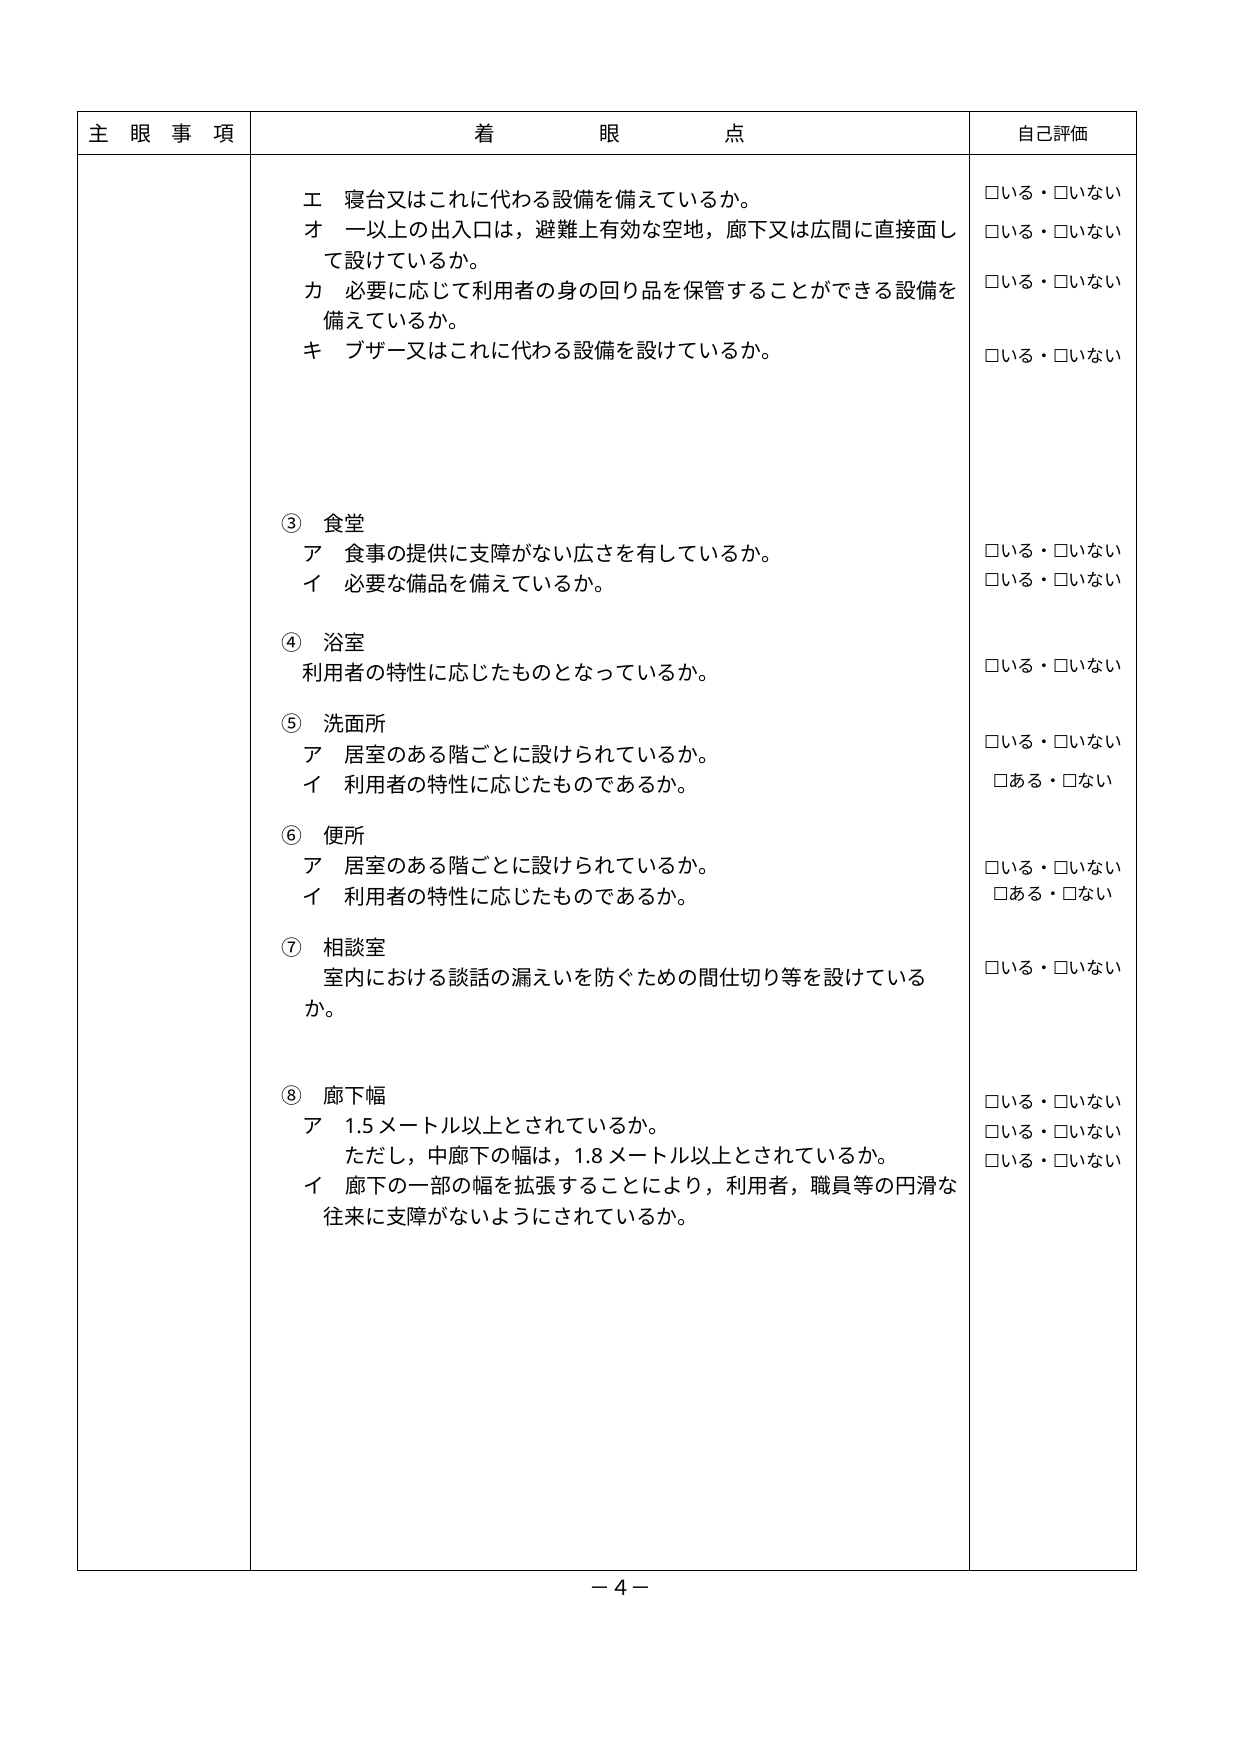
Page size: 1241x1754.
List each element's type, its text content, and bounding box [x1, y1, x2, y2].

table_cell エ 寝台又はこれに代わる設備を備えているか。 オ 一以上の出入口は，避難上有効な空地，廊下又は広間に直接面して設けているか。 カ 必要に応じて利用者の身の回り品を保管することができる設備を備えているか。 キ ブザー又はこれに代わる設備を設けているか。 ③ 食堂 ア 食事の提供に支障がない広さを有しているか。 イ 必要な備品を備えているか。 ④ 浴室 利用者の特性に応じたものとなっているか。 ⑤ 洗面所 ア 居室のある階ごとに設けられているか。 イ 利用者の特性に応じたものであるか。 ⑥ 便所 ア 居室のある階ごとに設けられているか。 イ 利用者の特性に応じたものであるか。 ⑦ 相談室 室内における談話の漏えいを防ぐための間仕切り等を設けている か。 ⑧ 廊下幅 ア 1.5メートル以上とされているか。 ただし，中廊下の幅は，1.8メートル以上とされているか。 イ 廊下の一部の幅を拡張することにより，利用者，職員等の円滑な往来に支障がないようにされているか。 [251, 155, 969, 1570]
table_header 着 眼 点 [251, 112, 969, 154]
table_header 主 眼 事 項 [78, 112, 250, 154]
table_header 自己評価 [970, 112, 1136, 154]
table_cell [78, 155, 250, 1570]
text －４－ [89, 118, 1152, 1601]
table_cell いる・いない いる・いない いる・いない いる・いない いる・いない いる・いない いる・いない いる・いない ある・ない いる・いない ある・ない いる・いない いる・いない いる・いない いる・いない [970, 155, 1136, 1570]
